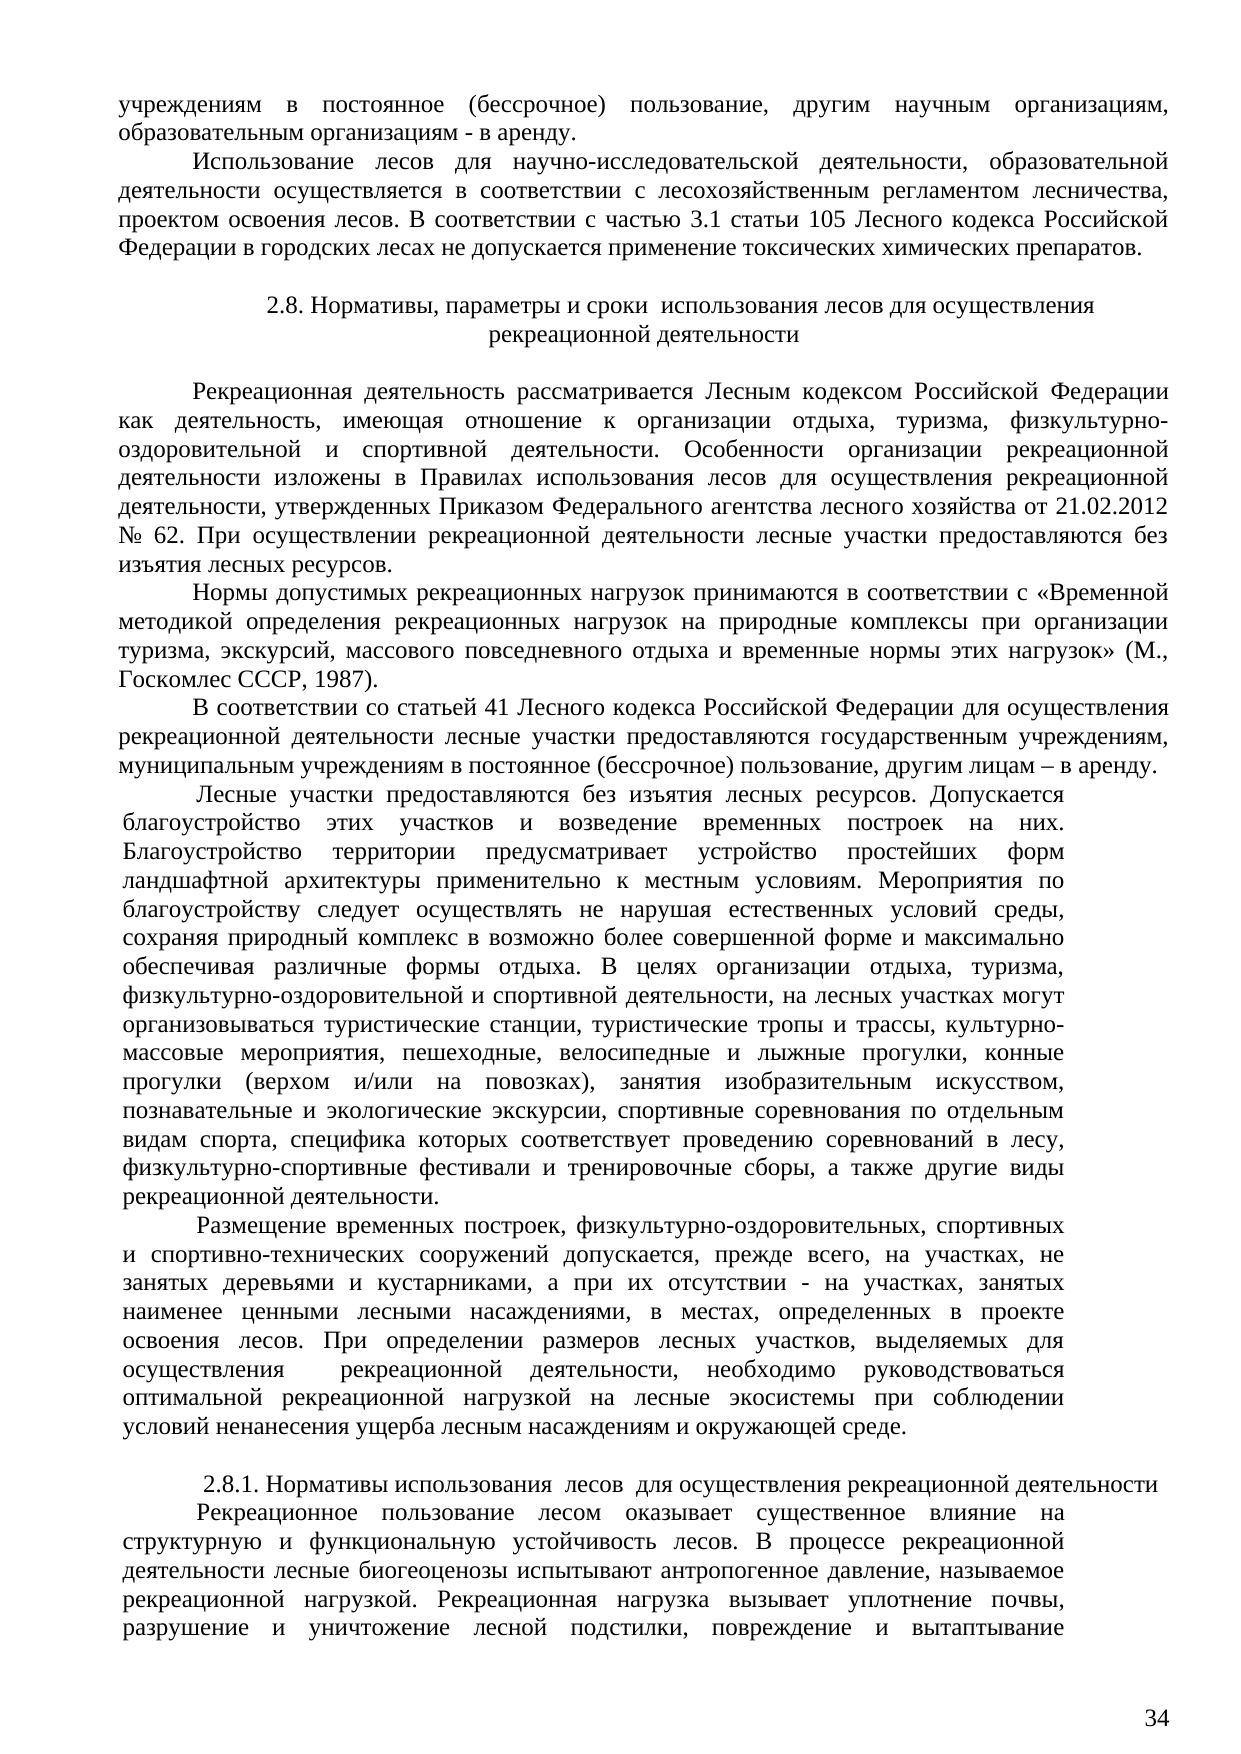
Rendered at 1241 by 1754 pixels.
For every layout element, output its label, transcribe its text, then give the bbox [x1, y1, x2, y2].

text 2.8. Нормативы, параметры и сроки использования лесов для осуществления рекреационной деятельности [118, 290, 1169, 347]
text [122, 1497, 1065, 1641]
text Размещение временных построек, физкультурно-оздоровительных, спортивных и спортивно-технических сооружений допускается, прежде всего, на участках, не занятых деревьями и кустарниками, а при их отсутствии - на участках, занятых наименее ценными лесными насаждениями, в местах, определенных в проекте освоения лесов. При определении размеров лесных участков, выделяемых для осуществления рекреационной деятельности, необходимо руководствоваться оптимальной рекреационной нагрузкой на лесные экосистемы при соблюдении условий ненанесения ущерба лесным насаждениям и окружающей среде. [122, 1210, 1065, 1440]
text Нормы допустимых рекреационных нагрузок принимаются в соответствии с «Временной методикой определения рекреационных нагрузок на природные комплексы при организации туризма, экскурсий, массового повседневного отдыха и временные нормы этих нагрузок» (М., Госкомлес СССР, 1987). [118, 577, 1169, 692]
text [118, 89, 1169, 146]
text Лесные участки предоставляются без изъятия лесных ресурсов. Допускается благоустройство этих участков и возведение временных построек на них. Благоустройство территории предусматривает устройство простейших форм ландшафтной архитектуры применительно к местным условиям. Мероприятия по благоустройству следует осуществлять не нарушая естественных условий среды, сохраняя природный комплекс в возможно более совершенной форме и максимально обеспечивая различные формы отдыха. В целях организации отдыха, туризма, физкультурно-оздоровительной и спортивной деятельности, на лесных участках могут организовываться туристические станции, туристические тропы и трассы, культурно-массовые мероприятия, пешеходные, велосипедные и лыжные прогулки, конные прогулки (верхом и/или на повозках), занятия изобразительным искусством, познавательные и экологические экскурсии, спортивные соревнования по отдельным видам спорта, специфика которых соответствует проведению соревнований в лесу, физкультурно-спортивные фестивали и тренировочные сборы, а также другие виды рекреационной деятельности. [122, 779, 1065, 1210]
text 2.8.1. Нормативы использования лесов для осуществления рекреационной деятельности [118, 1469, 1169, 1497]
text В соответствии со статьей 41 Лесного кодекса Российской Федерации для осуществления рекреационной деятельности лесные участки предоставляются государственным учреждениям, муниципальным учреждениям в постоянное (бессрочное) пользование, другим лицам – в аренду. [118, 692, 1169, 779]
text Рекреационная деятельность рассматривается Лесным кодексом Российской Федерации как деятельность, имеющая отношение к организации отдыха, туризма, физкультурно-оздоровительной и спортивной деятельности. Особенности организации рекреационной деятельности изложены в Правилах использования лесов для осуществления рекреационной деятельности, утвержденных Приказом Федерального агентства лесного хозяйства от 21.02.2012 № 62. При осуществлении рекреационной деятельности лесные участки предоставляются без изъятия лесных ресурсов. [118, 376, 1169, 577]
text Использование лесов для научно-исследовательской деятельности, образовательной деятельности осуществляется в соответствии с лесохозяйственным регламентом лесничества, проектом освоения лесов. В соответствии с частью 3.1 статьи 105 Лесного кодекса Российской Федерации в городских лесах не допускается применение токсических химических препаратов. [118, 146, 1169, 261]
